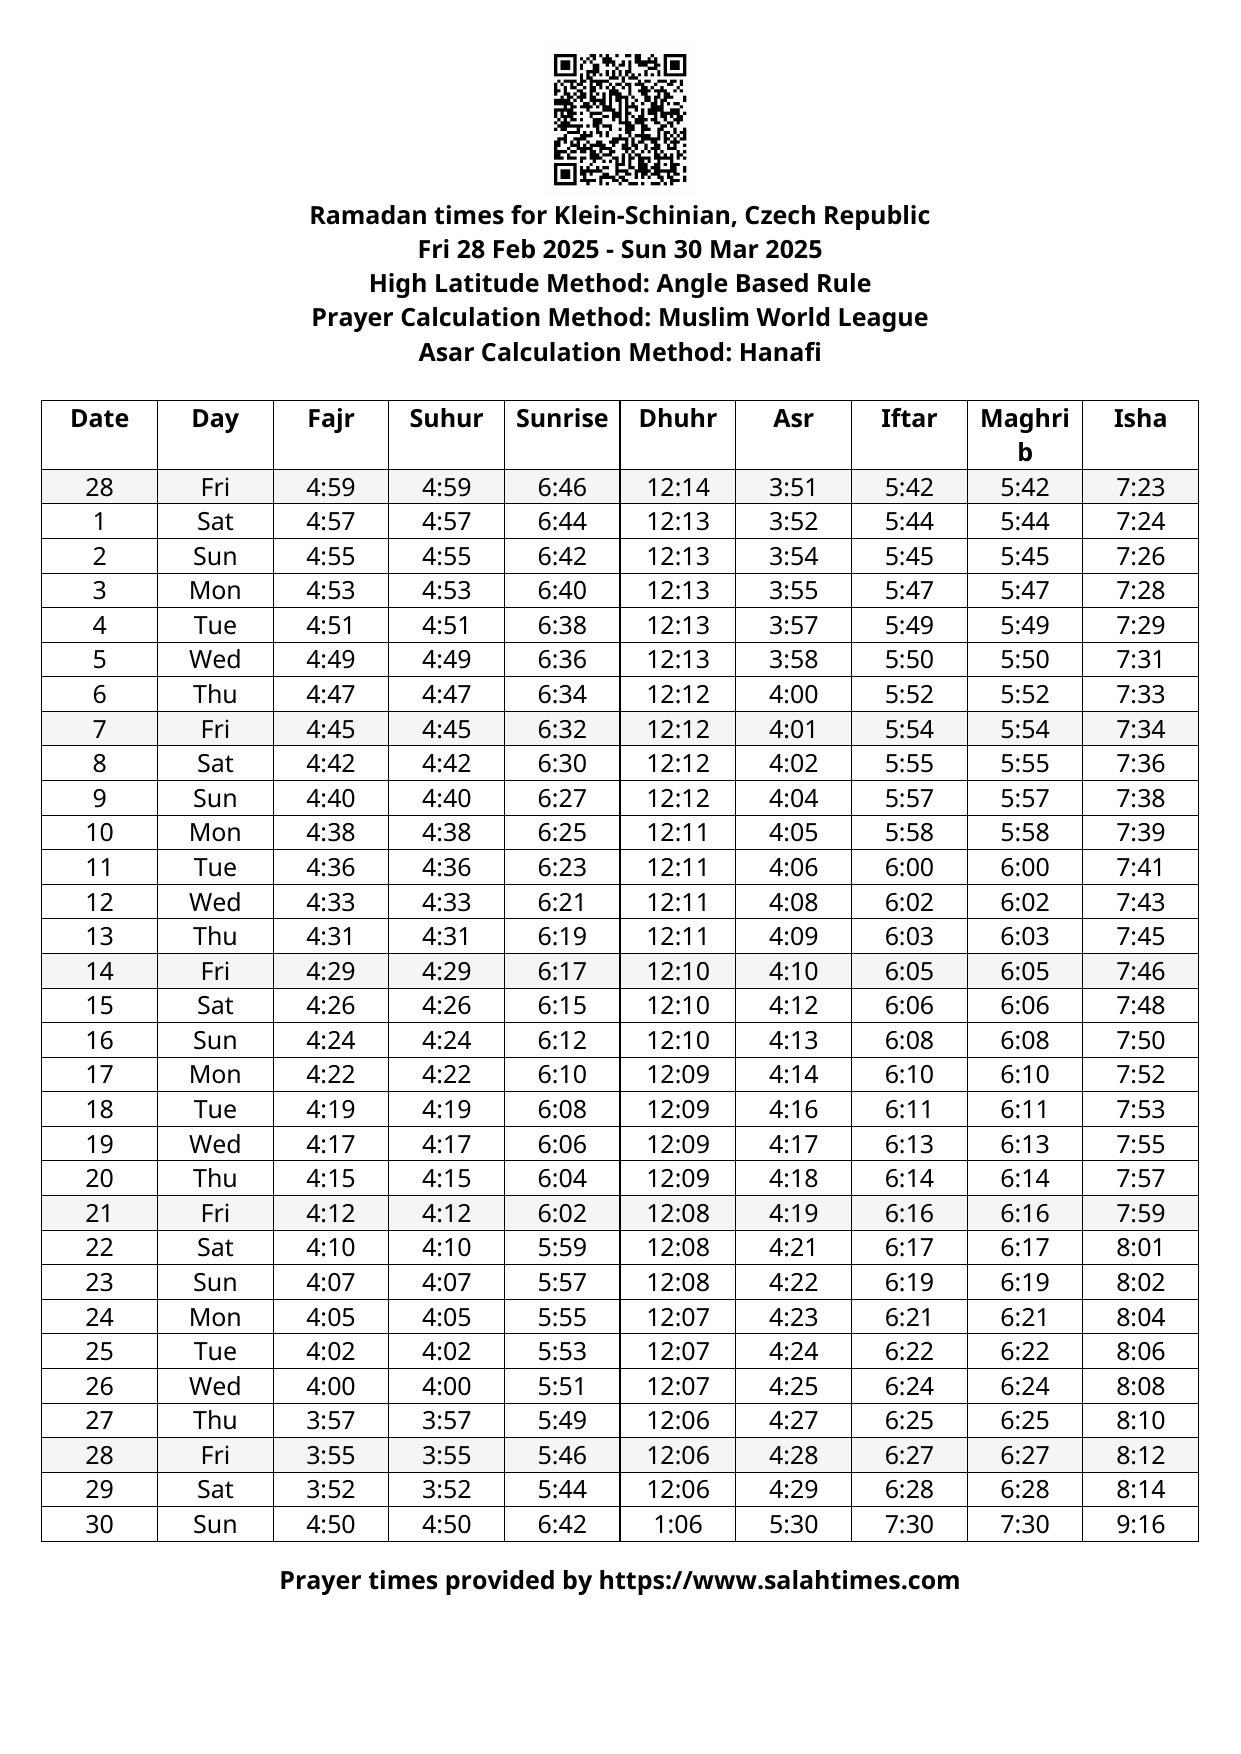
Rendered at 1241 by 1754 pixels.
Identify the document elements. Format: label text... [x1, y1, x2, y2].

table_cell Sat [158, 746, 273, 780]
table_cell 5:45 [968, 539, 1082, 572]
table_cell 7:50 [1083, 1023, 1198, 1057]
table_cell Tue [158, 608, 273, 642]
table_cell 12:09 [621, 1161, 735, 1195]
table_cell 14 [42, 954, 157, 987]
table_cell 12:09 [621, 1127, 735, 1160]
table_cell 1:06 [621, 1507, 735, 1541]
table_cell 6:06 [852, 989, 967, 1022]
table_cell 4:36 [389, 850, 504, 884]
table_cell Mon [158, 574, 273, 607]
table_cell 29 [42, 1473, 157, 1506]
table_cell 8:02 [1083, 1265, 1198, 1299]
table_cell 5:55 [852, 746, 967, 780]
table_cell 5:50 [968, 643, 1082, 676]
table_cell 5:49 [968, 608, 1082, 642]
table_cell 12:11 [621, 816, 735, 849]
table_cell 4:23 [736, 1300, 851, 1333]
table_cell 7:52 [1083, 1058, 1198, 1091]
table_cell Fri [158, 1438, 273, 1472]
table_cell 7 [42, 712, 157, 745]
table_cell 12:12 [621, 712, 735, 745]
table_cell 6:22 [968, 1334, 1082, 1368]
table_cell 4:26 [389, 989, 504, 1022]
table_cell 6:19 [852, 1265, 967, 1299]
table_cell 5:49 [852, 608, 967, 642]
table_cell 4:19 [274, 1092, 388, 1126]
table_cell 6:16 [968, 1196, 1082, 1229]
table_cell 12:10 [621, 1023, 735, 1057]
table_cell 4:24 [389, 1023, 504, 1057]
table_cell 4:05 [389, 1300, 504, 1333]
table_cell 6:17 [968, 1231, 1082, 1264]
table_cell 4:00 [736, 677, 851, 711]
table_cell 9:16 [1083, 1507, 1198, 1541]
table_cell 12 [42, 885, 157, 918]
table_cell 4:18 [736, 1161, 851, 1195]
table_cell 16 [42, 1023, 157, 1057]
table_cell Tue [158, 1092, 273, 1126]
table_cell 8:12 [1083, 1438, 1198, 1472]
table_cell 4:13 [736, 1023, 851, 1057]
table_cell 4:42 [274, 746, 388, 780]
table_cell 6:44 [505, 504, 619, 538]
table_cell 6:28 [852, 1473, 967, 1506]
table_cell 4:36 [274, 850, 388, 884]
table_cell 6:40 [505, 574, 619, 607]
table_cell 6:38 [505, 608, 619, 642]
table_cell 5:52 [852, 677, 967, 711]
table_cell 6:30 [505, 746, 619, 780]
table_cell 6:06 [968, 989, 1082, 1022]
table_cell 4:24 [274, 1023, 388, 1057]
text Fri 28 Feb 2025 - Sun 30 Mar 2025 [42, 232, 1198, 266]
table_cell 6:46 [505, 470, 619, 503]
table_cell 13 [42, 919, 157, 953]
table_cell Thu [158, 919, 273, 953]
table_cell 6:03 [968, 919, 1082, 953]
table_cell 4:29 [274, 954, 388, 987]
table_cell 12:10 [621, 989, 735, 1022]
table_cell 4:59 [274, 470, 388, 503]
table_cell Sun [158, 1507, 273, 1541]
table_cell 4:16 [736, 1092, 851, 1126]
table_cell 4:21 [736, 1231, 851, 1264]
table_cell 4:05 [274, 1300, 388, 1333]
table_cell 21 [42, 1196, 157, 1229]
table_cell 6:36 [505, 643, 619, 676]
table_cell 6:19 [505, 919, 619, 953]
table_cell 3:57 [274, 1404, 388, 1437]
table_cell 4:06 [736, 850, 851, 884]
table_cell 4:01 [736, 712, 851, 745]
table_cell 22 [42, 1231, 157, 1264]
table_cell 4:07 [389, 1265, 504, 1299]
table_cell 5:54 [968, 712, 1082, 745]
table_cell 7:43 [1083, 885, 1198, 918]
table_header Date [42, 401, 157, 469]
table_cell 3:51 [736, 470, 851, 503]
table_cell 5 [42, 643, 157, 676]
table_cell Sun [158, 1023, 273, 1057]
table_cell 8:08 [1083, 1369, 1198, 1402]
text Prayer times provided by https://www.salahtimes.com [42, 1563, 1198, 1597]
table_cell 12:13 [621, 608, 735, 642]
table_cell 19 [42, 1127, 157, 1160]
table_cell 12:09 [621, 1058, 735, 1091]
table_cell 12:13 [621, 643, 735, 676]
table_cell 4:55 [274, 539, 388, 572]
table_cell 6:24 [852, 1369, 967, 1402]
table_cell 4:12 [736, 989, 851, 1022]
table_cell 4:38 [389, 816, 504, 849]
table_cell 7:46 [1083, 954, 1198, 987]
table_cell 7:26 [1083, 539, 1198, 572]
table_cell 5:42 [852, 470, 967, 503]
table_header Sunrise [505, 401, 619, 469]
table_cell 6:10 [852, 1058, 967, 1091]
table_cell 4 [42, 608, 157, 642]
table_cell 4:25 [736, 1369, 851, 1402]
table_cell 4:29 [736, 1473, 851, 1506]
table_cell 6:42 [505, 539, 619, 572]
table_cell 30 [42, 1507, 157, 1541]
table_cell 3:57 [389, 1404, 504, 1437]
table_cell 6:00 [968, 850, 1082, 884]
table_cell 4:02 [736, 746, 851, 780]
table_cell 8 [42, 746, 157, 780]
table_cell Sun [158, 539, 273, 572]
table_cell 12:12 [621, 746, 735, 780]
table_cell 6:13 [968, 1127, 1082, 1160]
table_cell 9 [42, 781, 157, 814]
table_cell 6:25 [968, 1404, 1082, 1437]
table_cell 12:11 [621, 850, 735, 884]
table_cell 12:06 [621, 1473, 735, 1506]
table_cell Sat [158, 1473, 273, 1506]
table_cell 12:12 [621, 781, 735, 814]
table_cell 2 [42, 539, 157, 572]
text Asar Calculation Method: Hanafi [42, 334, 1198, 368]
table_cell 3:52 [736, 504, 851, 538]
table_cell 4:17 [736, 1127, 851, 1160]
table_cell 7:29 [1083, 608, 1198, 642]
table_cell Tue [158, 1334, 273, 1368]
table_cell 4:57 [389, 504, 504, 538]
table_cell 6:11 [852, 1092, 967, 1126]
table_cell 5:52 [968, 677, 1082, 711]
table_cell 5:42 [968, 470, 1082, 503]
table_cell 4:29 [389, 954, 504, 987]
table_cell 6:21 [968, 1300, 1082, 1333]
table_cell 12:10 [621, 954, 735, 987]
table_cell 6:27 [968, 1438, 1082, 1472]
table_cell 7:53 [1083, 1092, 1198, 1126]
table_cell 4:27 [736, 1404, 851, 1437]
table_cell 5:51 [505, 1369, 619, 1402]
table_header Isha [1083, 401, 1198, 469]
table_cell 4:51 [274, 608, 388, 642]
picture [542, 41, 699, 198]
table_cell 1 [42, 504, 157, 538]
table_cell 12:11 [621, 919, 735, 953]
table_cell 6:22 [852, 1334, 967, 1368]
table_cell 12:11 [621, 885, 735, 918]
table_cell 6:27 [852, 1438, 967, 1472]
table_cell 5:58 [852, 816, 967, 849]
table_cell 12:12 [621, 677, 735, 711]
table_cell 4:45 [389, 712, 504, 745]
table_cell 20 [42, 1161, 157, 1195]
table_cell 3:58 [736, 643, 851, 676]
table_cell 17 [42, 1058, 157, 1091]
table_cell Tue [158, 850, 273, 884]
table_cell 4:22 [736, 1265, 851, 1299]
table_cell 5:44 [852, 504, 967, 538]
table_cell 4:10 [389, 1231, 504, 1264]
table_cell 5:49 [505, 1404, 619, 1437]
table_cell 4:10 [274, 1231, 388, 1264]
table_cell 4:40 [274, 781, 388, 814]
table_cell 6:23 [505, 850, 619, 884]
table_cell 27 [42, 1404, 157, 1437]
table_cell 25 [42, 1334, 157, 1368]
table_cell 6:32 [505, 712, 619, 745]
table_cell 4:42 [389, 746, 504, 780]
table_cell 4:28 [736, 1438, 851, 1472]
table_cell 6:14 [852, 1161, 967, 1195]
table_cell 3:55 [736, 574, 851, 607]
table_cell 15 [42, 989, 157, 1022]
table_cell 3:57 [736, 608, 851, 642]
table_cell 12:06 [621, 1404, 735, 1437]
table_cell 4:12 [389, 1196, 504, 1229]
table_cell 8:04 [1083, 1300, 1198, 1333]
table_cell 7:23 [1083, 470, 1198, 503]
table_cell 7:38 [1083, 781, 1198, 814]
table_cell 4:31 [274, 919, 388, 953]
table_cell 4:17 [274, 1127, 388, 1160]
table_cell Thu [158, 1404, 273, 1437]
table_cell 6:08 [968, 1023, 1082, 1057]
table_cell 28 [42, 1438, 157, 1472]
table_cell 6:13 [852, 1127, 967, 1160]
table_cell 5:47 [968, 574, 1082, 607]
table_cell 5:53 [505, 1334, 619, 1368]
table_cell 4:53 [274, 574, 388, 607]
table_cell 12:07 [621, 1300, 735, 1333]
table_cell 4:49 [274, 643, 388, 676]
table_cell 7:45 [1083, 919, 1198, 953]
table_cell 4:00 [389, 1369, 504, 1402]
table_cell 6:17 [505, 954, 619, 987]
table_cell 4:50 [389, 1507, 504, 1541]
table_cell 6:05 [852, 954, 967, 987]
table_cell 4:51 [389, 608, 504, 642]
table_cell 12:08 [621, 1265, 735, 1299]
table_cell 6:08 [505, 1092, 619, 1126]
table_cell 7:30 [852, 1507, 967, 1541]
table_cell 6:12 [505, 1023, 619, 1057]
table_cell 4:22 [274, 1058, 388, 1091]
table_cell 4:47 [274, 677, 388, 711]
table_cell 7:57 [1083, 1161, 1198, 1195]
table_cell 6:10 [505, 1058, 619, 1091]
table_cell 6:02 [968, 885, 1082, 918]
table_cell 6:19 [968, 1265, 1082, 1299]
table_cell 3:52 [274, 1473, 388, 1506]
table_cell 5:47 [852, 574, 967, 607]
table_cell 4:26 [274, 989, 388, 1022]
table_cell Fri [158, 1196, 273, 1229]
table_cell 4:00 [274, 1369, 388, 1402]
table_cell 4:22 [389, 1058, 504, 1091]
table_cell 8:01 [1083, 1231, 1198, 1264]
table_cell 7:39 [1083, 816, 1198, 849]
table_cell 6:10 [968, 1058, 1082, 1091]
table_cell 4:31 [389, 919, 504, 953]
table_cell 4:59 [389, 470, 504, 503]
table_cell 26 [42, 1369, 157, 1402]
table_cell 8:14 [1083, 1473, 1198, 1506]
table_cell 4:33 [274, 885, 388, 918]
text High Latitude Method: Angle Based Rule [42, 266, 1198, 300]
table_cell 6:25 [505, 816, 619, 849]
table_header Fajr [274, 401, 388, 469]
table_cell 6:11 [968, 1092, 1082, 1126]
text Ramadan times for Klein-Schinian, Czech Republic [42, 198, 1198, 232]
table_cell 8:06 [1083, 1334, 1198, 1368]
table_cell 5:59 [505, 1231, 619, 1264]
table_cell 12:07 [621, 1334, 735, 1368]
table_cell 4:07 [274, 1265, 388, 1299]
table_cell 4:15 [389, 1161, 504, 1195]
table_cell 12:08 [621, 1196, 735, 1229]
table_cell 6:02 [505, 1196, 619, 1229]
table_cell 4:53 [389, 574, 504, 607]
table_cell 5:57 [505, 1265, 619, 1299]
table_cell 4:38 [274, 816, 388, 849]
table_cell 5:45 [852, 539, 967, 572]
table_cell 7:30 [968, 1507, 1082, 1541]
table_cell 12:13 [621, 504, 735, 538]
table_cell Sun [158, 1265, 273, 1299]
table_cell 4:10 [736, 954, 851, 987]
table_cell 6:17 [852, 1231, 967, 1264]
table_cell Wed [158, 643, 273, 676]
table_cell 6:21 [852, 1300, 967, 1333]
table_cell 12:13 [621, 574, 735, 607]
table_cell 4:02 [274, 1334, 388, 1368]
text Prayer Calculation Method: Muslim World League [42, 300, 1198, 334]
table_cell 6:42 [505, 1507, 619, 1541]
table_cell 6:28 [968, 1473, 1082, 1506]
table_cell 3:55 [389, 1438, 504, 1472]
table_cell Sat [158, 1231, 273, 1264]
table_cell 7:33 [1083, 677, 1198, 711]
table_cell 4:49 [389, 643, 504, 676]
table_cell 4:08 [736, 885, 851, 918]
table_cell 4:40 [389, 781, 504, 814]
table_cell 4:19 [736, 1196, 851, 1229]
table_cell 4:57 [274, 504, 388, 538]
table_header Asr [736, 401, 851, 469]
table_cell 4:47 [389, 677, 504, 711]
table_cell Wed [158, 1127, 273, 1160]
table_cell 4:09 [736, 919, 851, 953]
table_cell 6:16 [852, 1196, 967, 1229]
table_cell 6:14 [968, 1161, 1082, 1195]
table_cell 4:14 [736, 1058, 851, 1091]
table_cell 6:04 [505, 1161, 619, 1195]
table_cell Mon [158, 1300, 273, 1333]
table_cell 7:24 [1083, 504, 1198, 538]
table_cell 6:06 [505, 1127, 619, 1160]
table_cell 7:41 [1083, 850, 1198, 884]
table_cell 5:55 [505, 1300, 619, 1333]
table_cell 7:36 [1083, 746, 1198, 780]
table_header Iftar [852, 401, 967, 469]
table_cell 11 [42, 850, 157, 884]
table_cell Fri [158, 470, 273, 503]
table_cell Mon [158, 1058, 273, 1091]
table_cell Sat [158, 989, 273, 1022]
table_cell 24 [42, 1300, 157, 1333]
table_header Suhur [389, 401, 504, 469]
table_cell 6:08 [852, 1023, 967, 1057]
table_cell 5:57 [968, 781, 1082, 814]
table_cell Sat [158, 504, 273, 538]
table_cell 4:15 [274, 1161, 388, 1195]
table_cell Sun [158, 781, 273, 814]
table_cell 7:31 [1083, 643, 1198, 676]
table_cell 5:30 [736, 1507, 851, 1541]
table_cell 4:33 [389, 885, 504, 918]
table_cell 8:10 [1083, 1404, 1198, 1437]
table_cell 4:55 [389, 539, 504, 572]
table_cell 4:02 [389, 1334, 504, 1368]
table_header Day [158, 401, 273, 469]
table_cell Wed [158, 1369, 273, 1402]
table_cell 5:46 [505, 1438, 619, 1472]
table_cell 28 [42, 470, 157, 503]
table_cell 12:13 [621, 539, 735, 572]
table_cell 12:09 [621, 1092, 735, 1126]
table_cell 7:48 [1083, 989, 1198, 1022]
table_cell 5:58 [968, 816, 1082, 849]
table_cell 6:34 [505, 677, 619, 711]
table_cell 7:34 [1083, 712, 1198, 745]
table_cell 3:55 [274, 1438, 388, 1472]
table_cell 5:57 [852, 781, 967, 814]
table_cell 3 [42, 574, 157, 607]
table_cell 4:24 [736, 1334, 851, 1368]
table_cell 3:54 [736, 539, 851, 572]
table_cell 7:59 [1083, 1196, 1198, 1229]
table_cell 5:55 [968, 746, 1082, 780]
table_cell 3:52 [389, 1473, 504, 1506]
table_cell 4:45 [274, 712, 388, 745]
table_cell 5:44 [968, 504, 1082, 538]
table_cell 10 [42, 816, 157, 849]
table_cell Fri [158, 954, 273, 987]
table_cell 6:03 [852, 919, 967, 953]
table_cell 6:00 [852, 850, 967, 884]
table_cell 4:17 [389, 1127, 504, 1160]
table_cell 18 [42, 1092, 157, 1126]
table_cell 6:02 [852, 885, 967, 918]
table_cell 4:04 [736, 781, 851, 814]
table_cell 6:21 [505, 885, 619, 918]
table_cell 12:06 [621, 1438, 735, 1472]
table_cell 5:44 [505, 1473, 619, 1506]
table_cell 12:07 [621, 1369, 735, 1402]
table_header Dhuhr [621, 401, 735, 469]
table_cell 4:50 [274, 1507, 388, 1541]
table_cell 6:24 [968, 1369, 1082, 1402]
table_cell 6:15 [505, 989, 619, 1022]
table_cell 4:05 [736, 816, 851, 849]
table_cell Wed [158, 885, 273, 918]
table_cell 6:27 [505, 781, 619, 814]
table_cell 4:12 [274, 1196, 388, 1229]
table_cell 6:05 [968, 954, 1082, 987]
table_cell Thu [158, 677, 273, 711]
table_cell 7:28 [1083, 574, 1198, 607]
table_cell 4:19 [389, 1092, 504, 1126]
table_cell 6 [42, 677, 157, 711]
table_cell 5:50 [852, 643, 967, 676]
table_cell 6:25 [852, 1404, 967, 1437]
table_cell 7:55 [1083, 1127, 1198, 1160]
table_cell 12:08 [621, 1231, 735, 1264]
table_cell Mon [158, 816, 273, 849]
table_cell Thu [158, 1161, 273, 1195]
table_cell 12:14 [621, 470, 735, 503]
table_cell Fri [158, 712, 273, 745]
table_cell 23 [42, 1265, 157, 1299]
table_cell 5:54 [852, 712, 967, 745]
table_header Maghrib [968, 401, 1082, 469]
